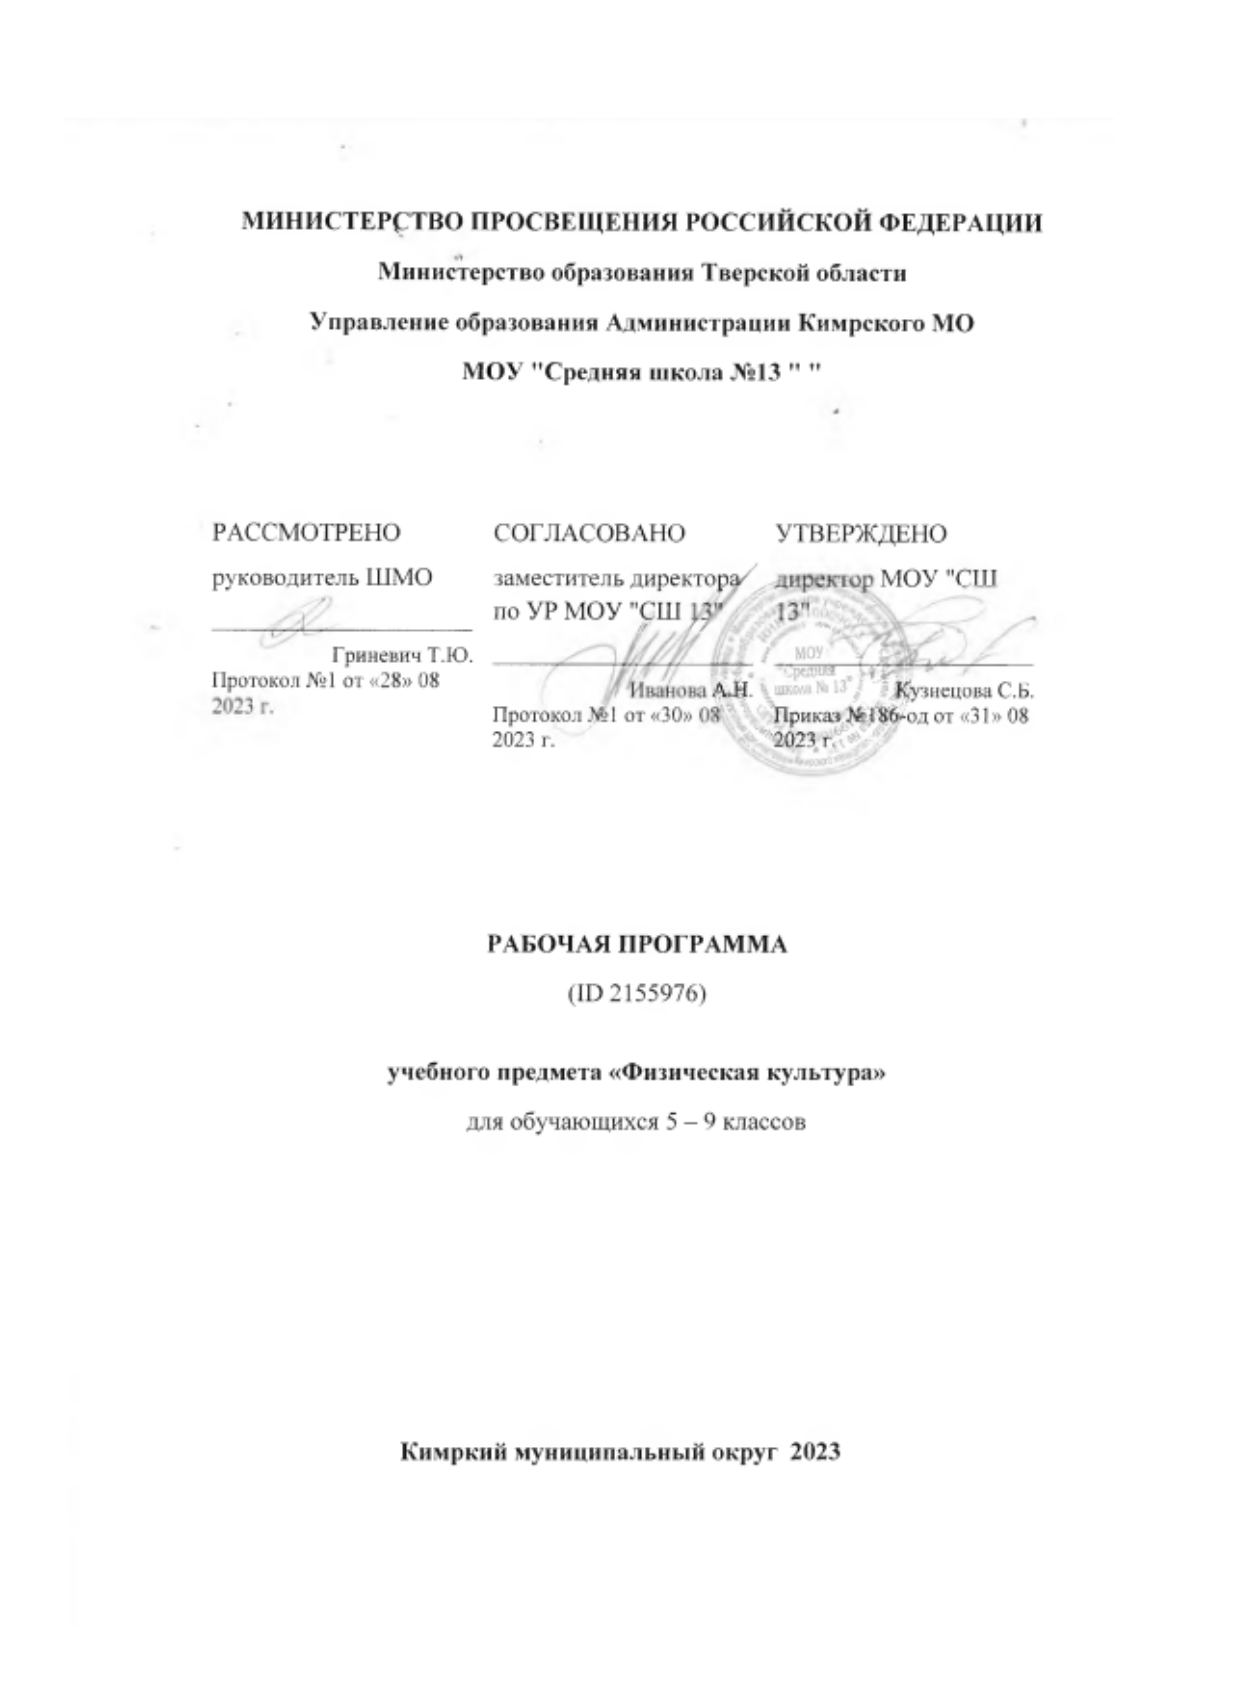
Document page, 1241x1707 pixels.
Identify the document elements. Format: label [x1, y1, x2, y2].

picture [64, 118, 1114, 1627]
